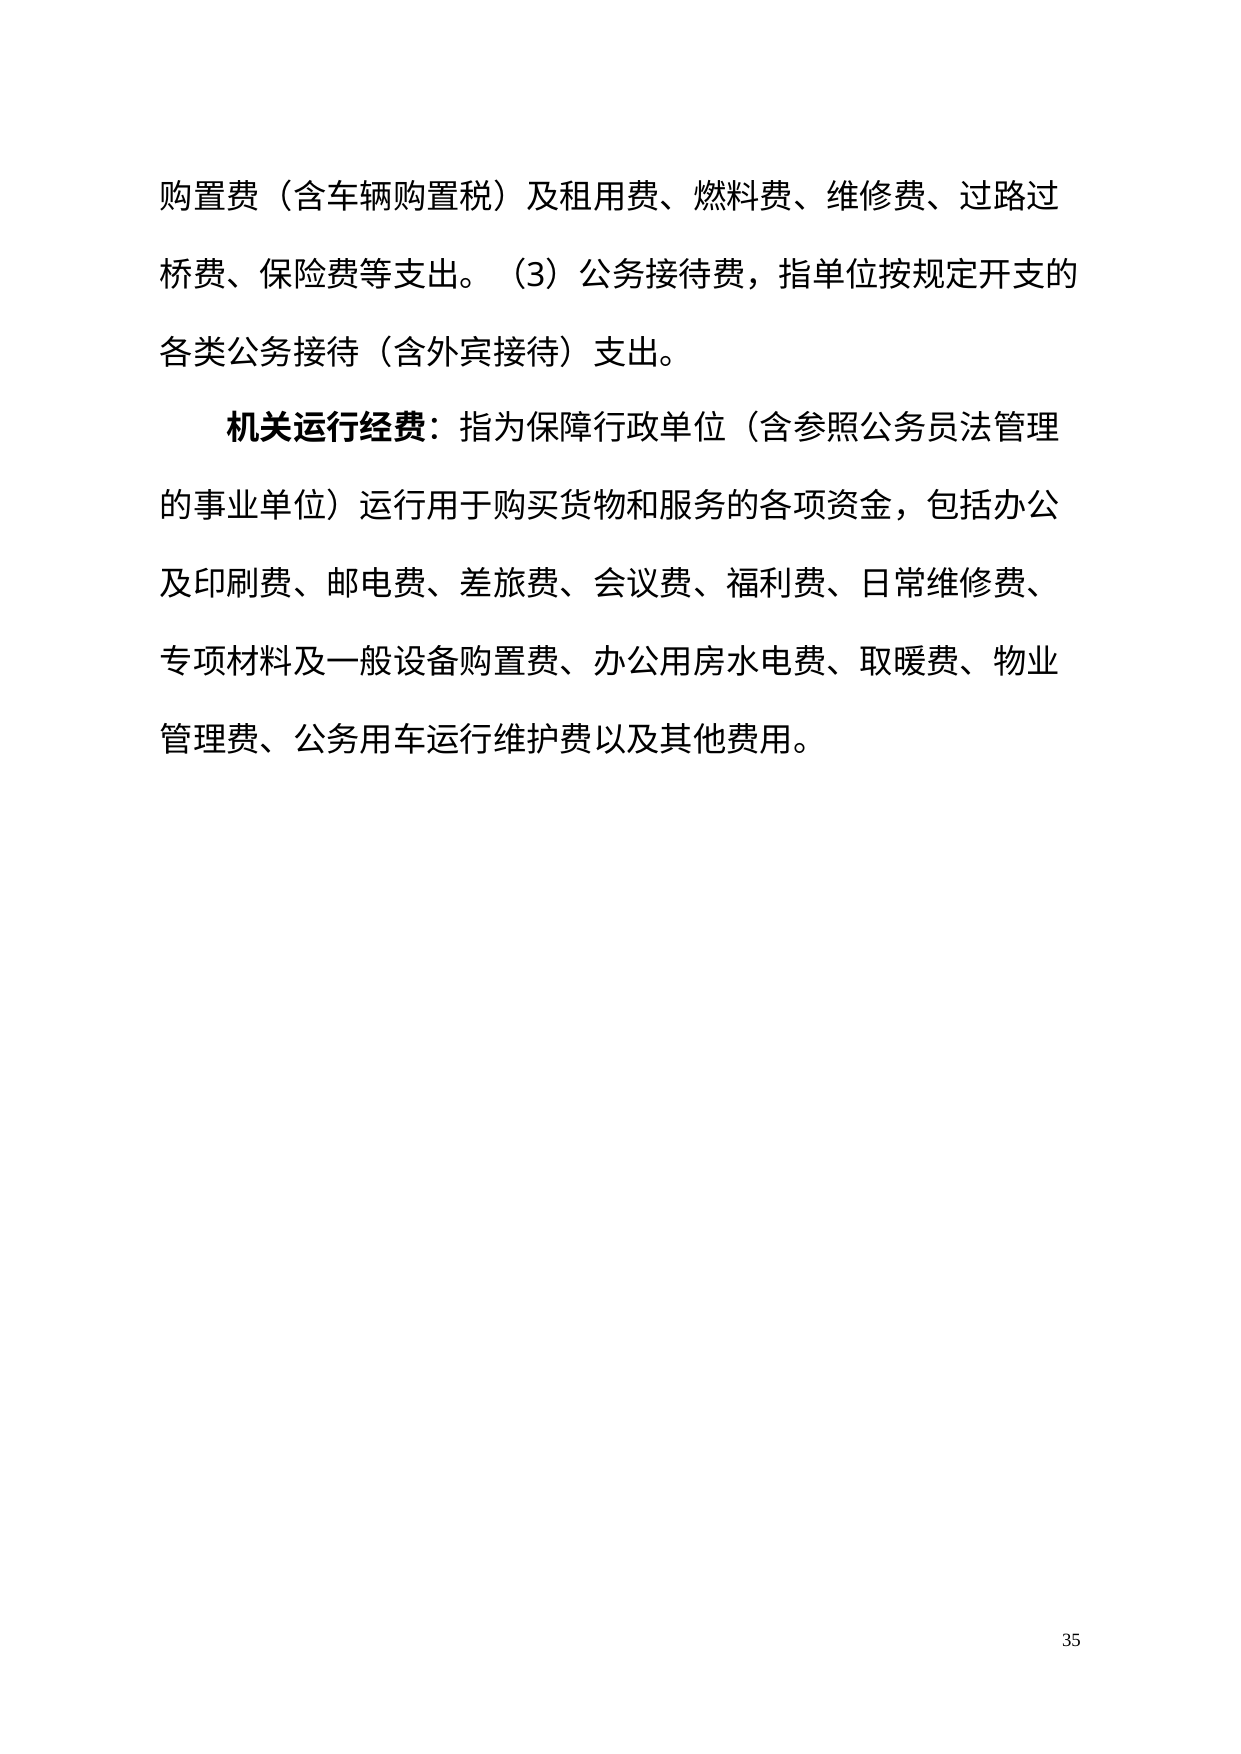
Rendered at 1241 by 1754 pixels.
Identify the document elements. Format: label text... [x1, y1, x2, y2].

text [159, 162, 1081, 383]
text 机关运行经费：指为保障行政单位（含参照公务员法管理的事业单位）运行用于购买货物和服务的各项资金，包括办公及印刷费、邮电费、差旅费、会议费、福利费、日常维修费、专项材料及一般设备购置费、办公用房水电费、取暖费、物业管理费、公务用车运行维护费以及其他费用。 [159, 392, 1081, 769]
